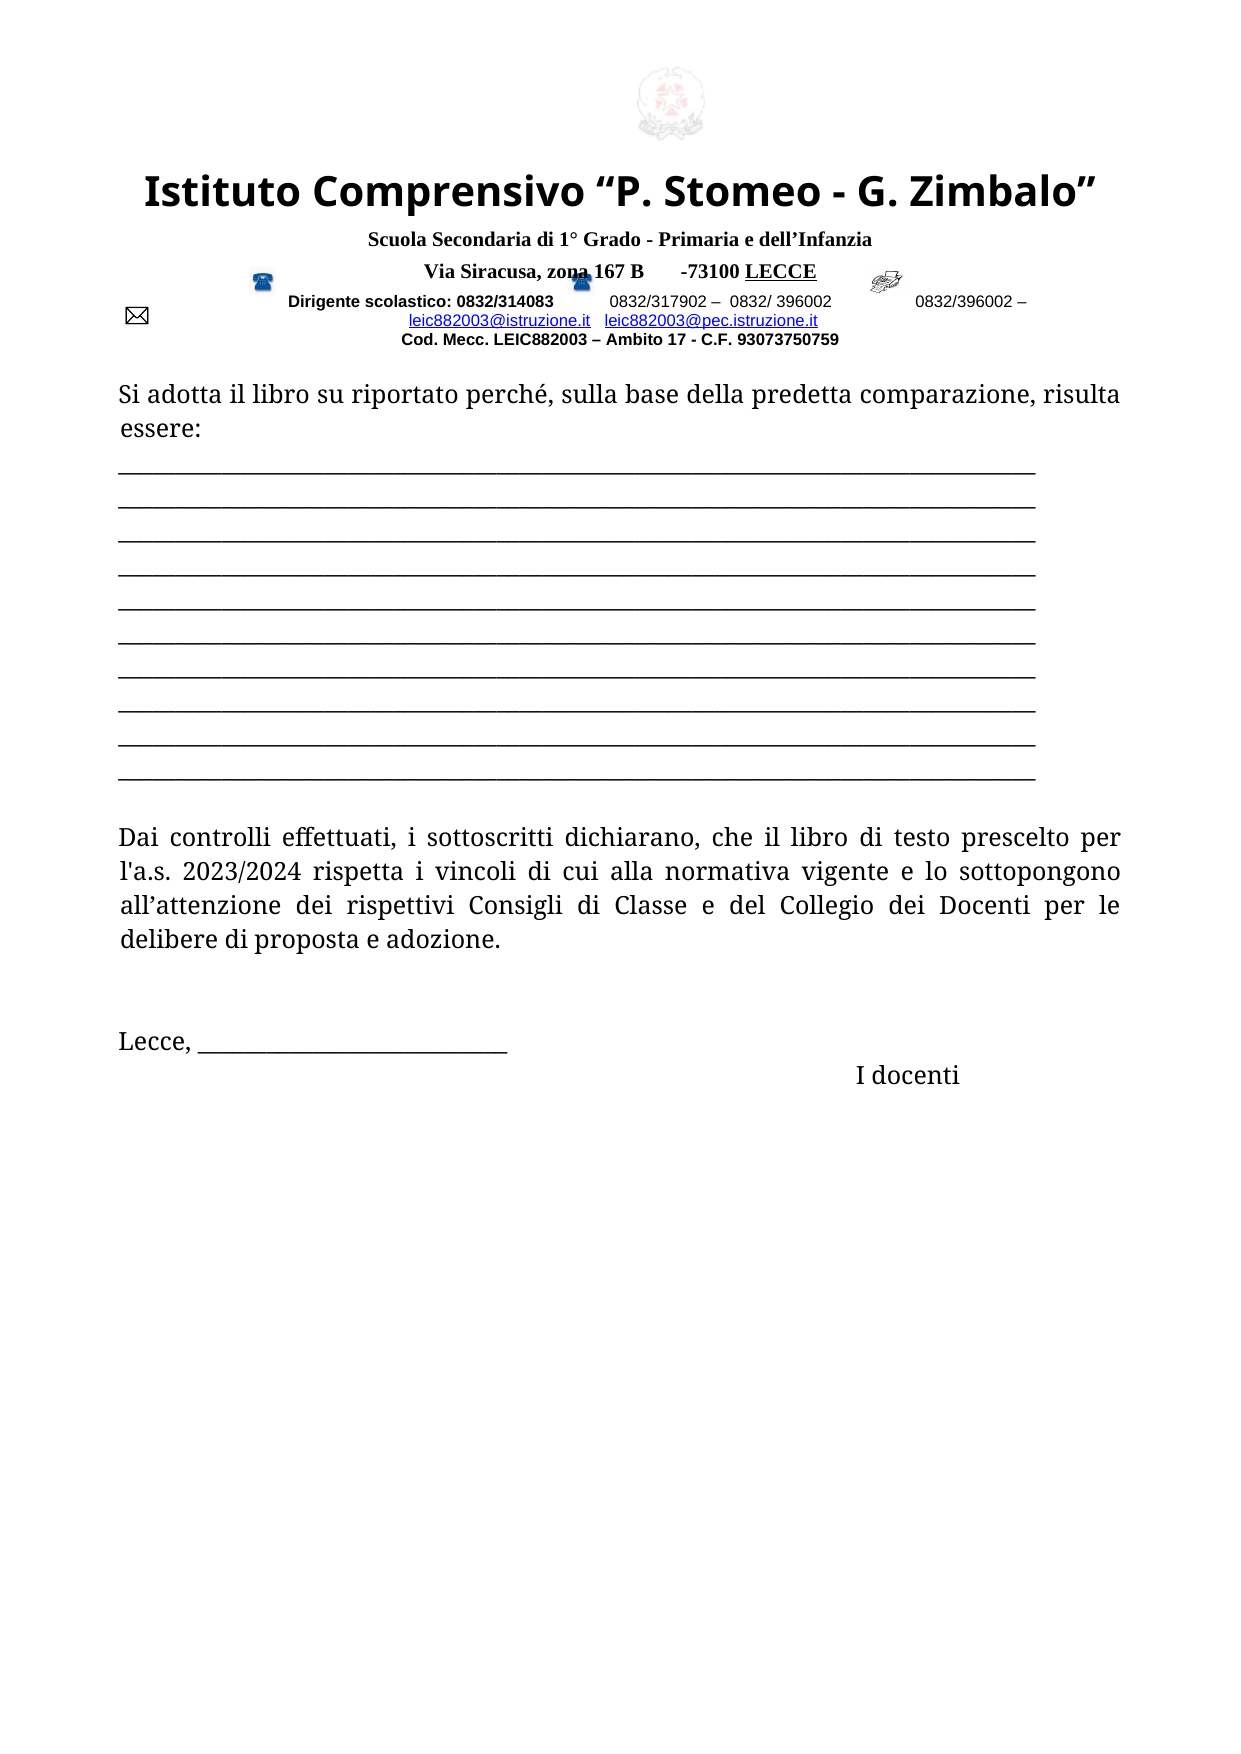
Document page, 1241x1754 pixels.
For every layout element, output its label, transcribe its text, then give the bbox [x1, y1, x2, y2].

picture [118, 300, 156, 332]
picture [868, 267, 906, 294]
text ________________________________________________________________________________ [118, 751, 1122, 785]
picture [249, 267, 276, 295]
picture [568, 267, 595, 295]
text ________________________________________________________________________________ [118, 615, 1122, 649]
text ________________________________________________________________________________ [118, 717, 1122, 751]
text ________________________________________________________________________________ [118, 683, 1122, 717]
text ________________________________________________________________________________ [118, 513, 1122, 547]
text ________________________________________________________________________________ [118, 444, 1122, 478]
text Lecce, ___________________________ [118, 1023, 1122, 1058]
text ________________________________________________________________________________ [118, 478, 1122, 513]
text ________________________________________________________________________________ [118, 581, 1122, 615]
text ________________________________________________________________________________ [118, 649, 1122, 683]
text Si adotta il libro su riportato perché, sulla base della predetta comparazione, risulta essere: [118, 376, 1122, 444]
text I docenti [782, 1058, 1122, 1092]
text ________________________________________________________________________________ [118, 547, 1122, 581]
text Dai controlli effettuati, i sottoscritti dichiarano, che il libro di testo prescelto per l'a.s. 2023/2024 rispetta i vincoli di cui alla normativa vigente e lo sottopongono all’attenzione dei rispettivi Consigli di Classe e del Collegio dei Docenti per le delibere di proposta e adozione. [118, 819, 1122, 955]
